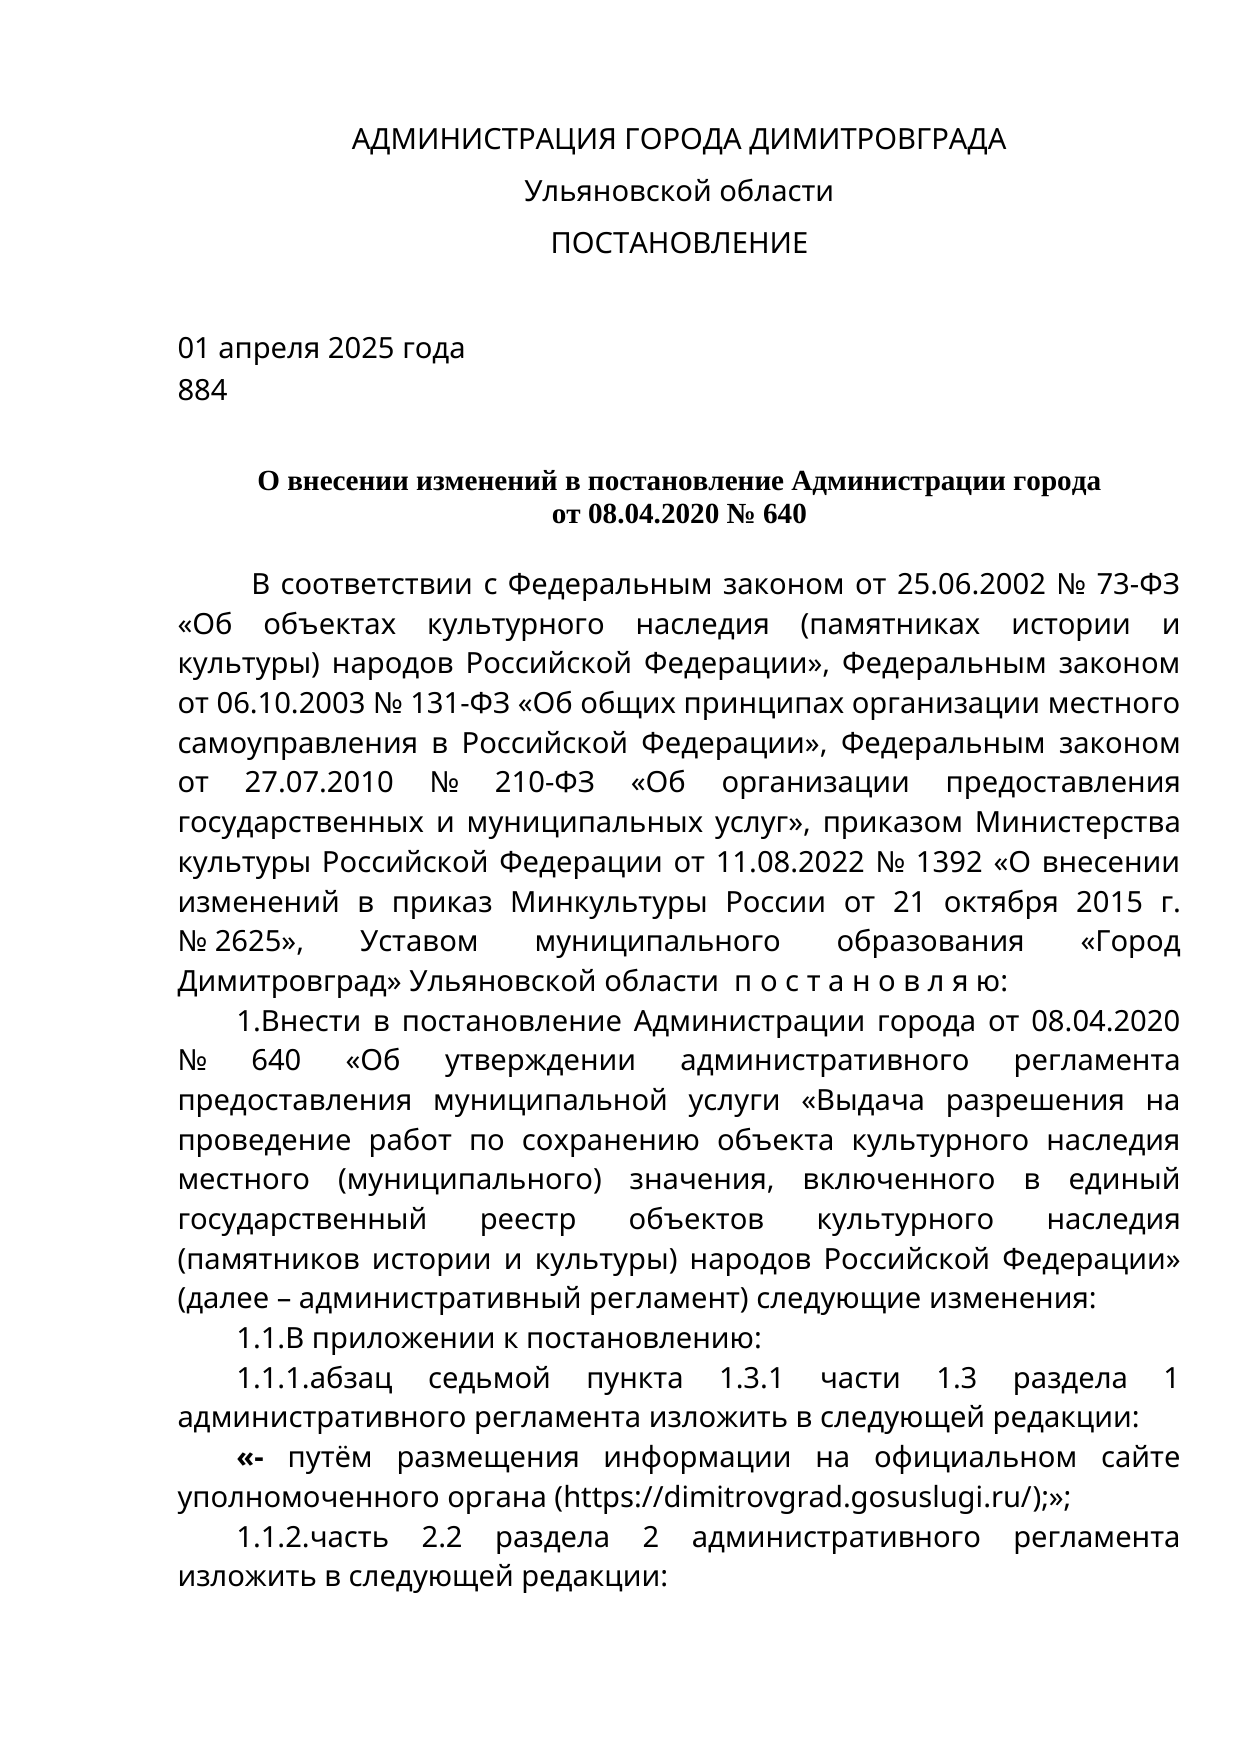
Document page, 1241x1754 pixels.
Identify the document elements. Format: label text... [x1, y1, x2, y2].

text от 08.04.2020 № 640 [177, 496, 1181, 530]
text 1.1.1.абзац седьмой пункта 1.3.1 части 1.3 раздела 1 административного регламента изложить в следующей редакции: [177, 1357, 1181, 1436]
text 1.Внести в постановление Администрации города от 08.04.2020 № 640 «Об утверждении административного регламента предоставления муниципальной услуги «Выдача разрешения на проведение работ по сохранению объекта культурного наследия местного (муниципального) значения, включенного в единый государственный реестр объектов культурного наследия (памятников истории и культуры) народов Российской Федерации» (далее – административный регламент) следующие изменения: [177, 1000, 1181, 1317]
text «- путём размещения информации на официальном сайте уполномоченного органа (https://dimitrovgrad.gosuslugi.ru/);»; [177, 1436, 1181, 1516]
text Ульяновской области [177, 170, 1181, 210]
text 1.1.В приложении к постановлению: [177, 1317, 1181, 1357]
text О внесении изменений в постановление Администрации города [177, 463, 1181, 496]
text ПОСТАНОВЛЕНИЕ [177, 222, 1181, 262]
text В соответствии с Федеральным законом от 25.06.2002 № 73-ФЗ «Об объектах культурного наследия (памятниках истории и культуры) народов Российской Федерации», Федеральным законом от 06.10.2003 № 131-ФЗ «Об общих принципах организации местного самоуправления в Российской Федерации», Федеральным законом от 27.07.2010 № 210-ФЗ «Об организации предоставления государственных и муниципальных услуг», приказом Министерства культуры Российской Федерации от 11.08.2022 № 1392 «О внесении изменений в приказ Минкультуры России от 21 октября 2015 г. № 2625», Уставом муниципального образования «Город Димитровград» Ульяновской области п о с т а н о в л я ю: [177, 563, 1181, 1000]
text 01 апреля 2025 года 884 [177, 327, 1181, 409]
text АДМИНИСТРАЦИЯ ГОРОДА ДИМИТРОВГРАДА [177, 118, 1181, 158]
text 1.1.2.часть 2.2 раздела 2 административного регламента изложить в следующей редакции: [177, 1516, 1181, 1595]
